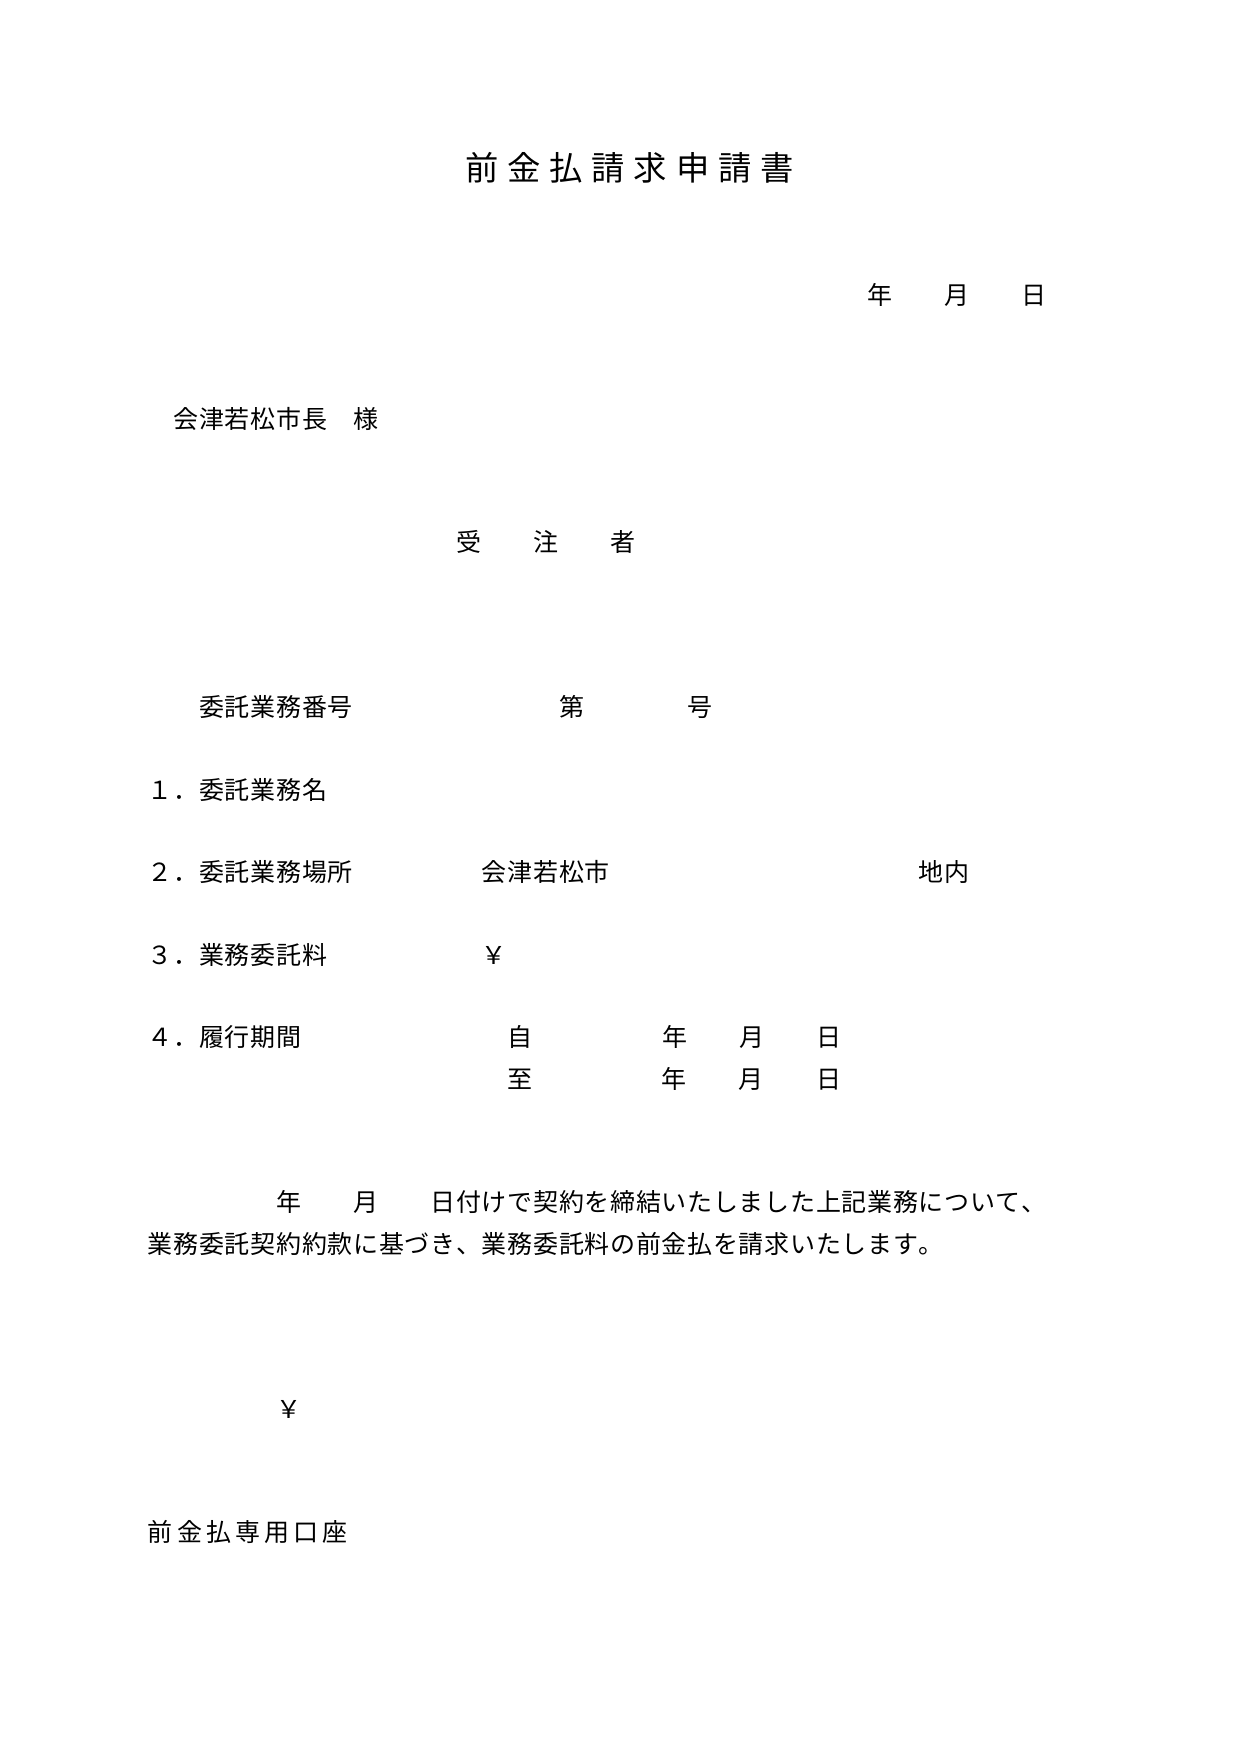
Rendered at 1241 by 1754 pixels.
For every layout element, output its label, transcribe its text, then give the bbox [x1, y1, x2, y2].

text ３．業務委託料 ￥ [148, 931, 1111, 973]
text 会津若松市長 様 [148, 395, 1111, 436]
text １．委託業務名 [148, 766, 1111, 808]
text 受 注 者 [148, 519, 1111, 560]
text ４．履行期間 自 年 月 日 [148, 1014, 1111, 1055]
text 前 金 払 請 求 申 請 書 [148, 148, 1111, 189]
text 年 月 日 [148, 271, 1111, 313]
text ２．委託業務場所 会津若松市 地内 [148, 849, 1111, 890]
text ￥ [148, 1385, 1111, 1426]
text 年 月 日付けで契約を締結いたしました上記業務について、 [148, 1179, 1111, 1220]
text 業務委託契約約款に基づき、業務委託料の前金払を請求いたします。 [148, 1220, 1111, 1261]
text 委託業務番号 第 号 [148, 684, 1111, 725]
text 前金払専用口座 [148, 1509, 1111, 1550]
text 至 年 月 日 [148, 1055, 1111, 1096]
